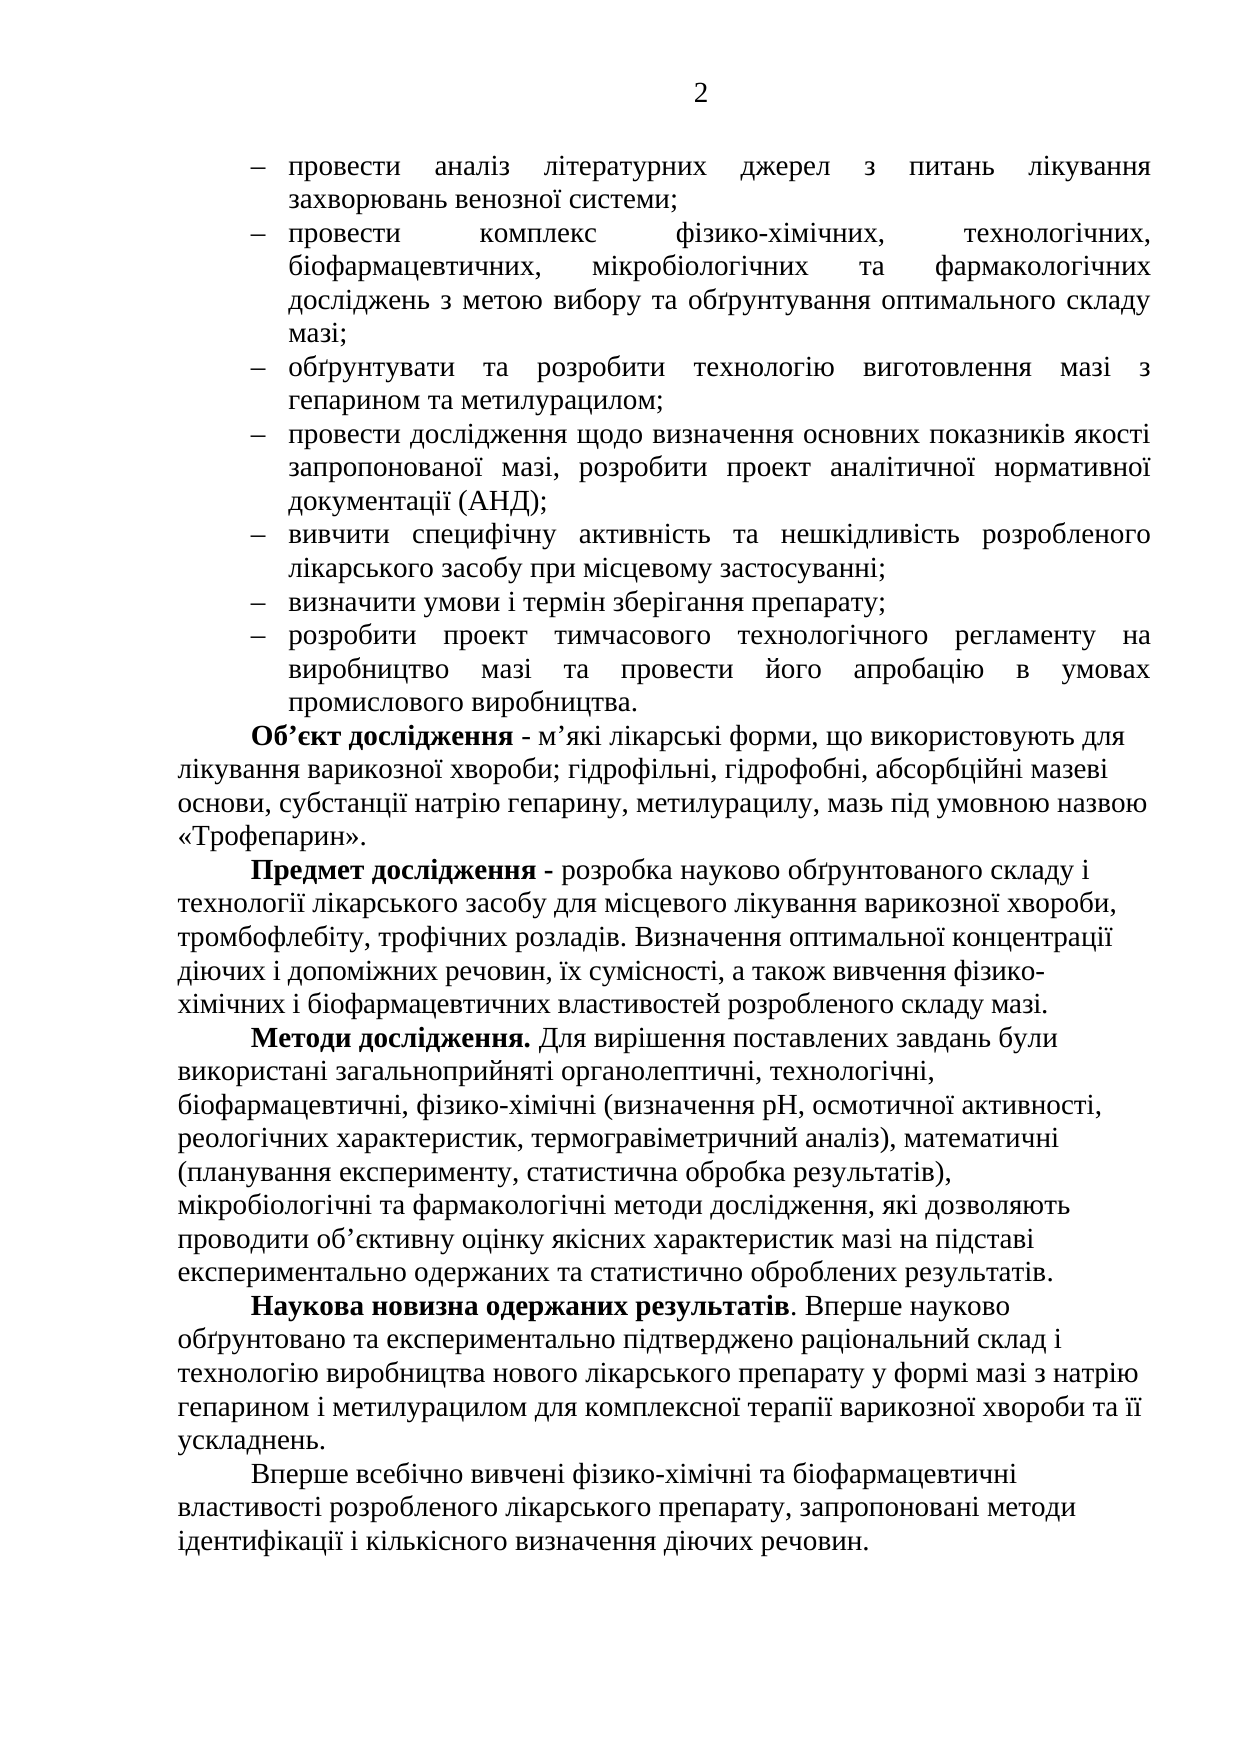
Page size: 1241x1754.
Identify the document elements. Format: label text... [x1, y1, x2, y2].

text Методи дослідження. Для вирішення поставлених завдань були використані загальноприйняті органолептичні, технологічні, біофармацевтичні, фізико-хімічні (визначення рН, осмотичної активності, реологічних характеристик, термогравіметричний аналіз), математичні (планування експерименту, статистична обробка результатів), мікробіологічні та фармакологічні методи дослідження, які дозволяють проводити об’єктивну оцінку якісних характеристик мазі на підставі експериментально одержаних та статистично оброблених результатів. [177, 1020, 1152, 1288]
list провести дослідження щодо визначення основних показників якості запропонованої мазі, розробити проект аналітичної нормативної документації (АНД); [251, 416, 1152, 517]
list вивчити специфічну активність та нешкідливість розробленого лікарського засобу при місцевому застосуванні; [251, 517, 1152, 584]
text Об’єкт дослідження - м’які лікарські форми, що використовують для лікування варикозної хвороби; гідрофільні, гідрофобні, абсорбційні мазеві основи, субстанції натрію гепарину, метилурацилу, мазь під умовною назвою «Трофепарин». [177, 718, 1152, 852]
list провести аналіз літературних джерел з питань лікування захворювань венозної системи; [251, 148, 1152, 215]
list провести комплекс фізико-хімічних, технологічних, біофармацевтичних, мікробіологічних та фармакологічних досліджень з метою вибору та обґрунтування оптимального складу мазі; [251, 215, 1152, 349]
text Предмет дослідження - розробка науково обґрунтованого складу і технології лікарського засобу для місцевого лікування варикозної хвороби, тромбофлебіту, трофічних розладів. Визначення оптимальної концентрації діючих і допоміжних речовин, їх сумісності, а також вивчення фізико-хімічних і біофармацевтичних властивостей розробленого складу мазі. [177, 852, 1152, 1020]
text Вперше всебічно вивчені фізико-хімічні та біофармацевтичні властивості розробленого лікарського препарату, запропоновані методи ідентифікації і кількісного визначення діючих речовин. [177, 1456, 1152, 1556]
list розробити проект тимчасового технологічного регламенту на виробництво мазі та провести його апробацію в умовах промислового виробництва. [251, 617, 1152, 718]
list обґрунтувати та розробити технологію виготовлення мазі з гепарином та метилурацилом; [251, 349, 1152, 416]
text Наукова новизна одержаних результатів. Вперше науково обґрунтовано та експериментально підтверджено раціональний склад і технологію виробництва нового лікарського препарату у формі мазі з натрію гепарином і метилурацилом для комплексної терапії варикозної хвороби та її ускладнень. [177, 1288, 1152, 1456]
list визначити умови і термін зберігання препарату; [251, 584, 1152, 617]
